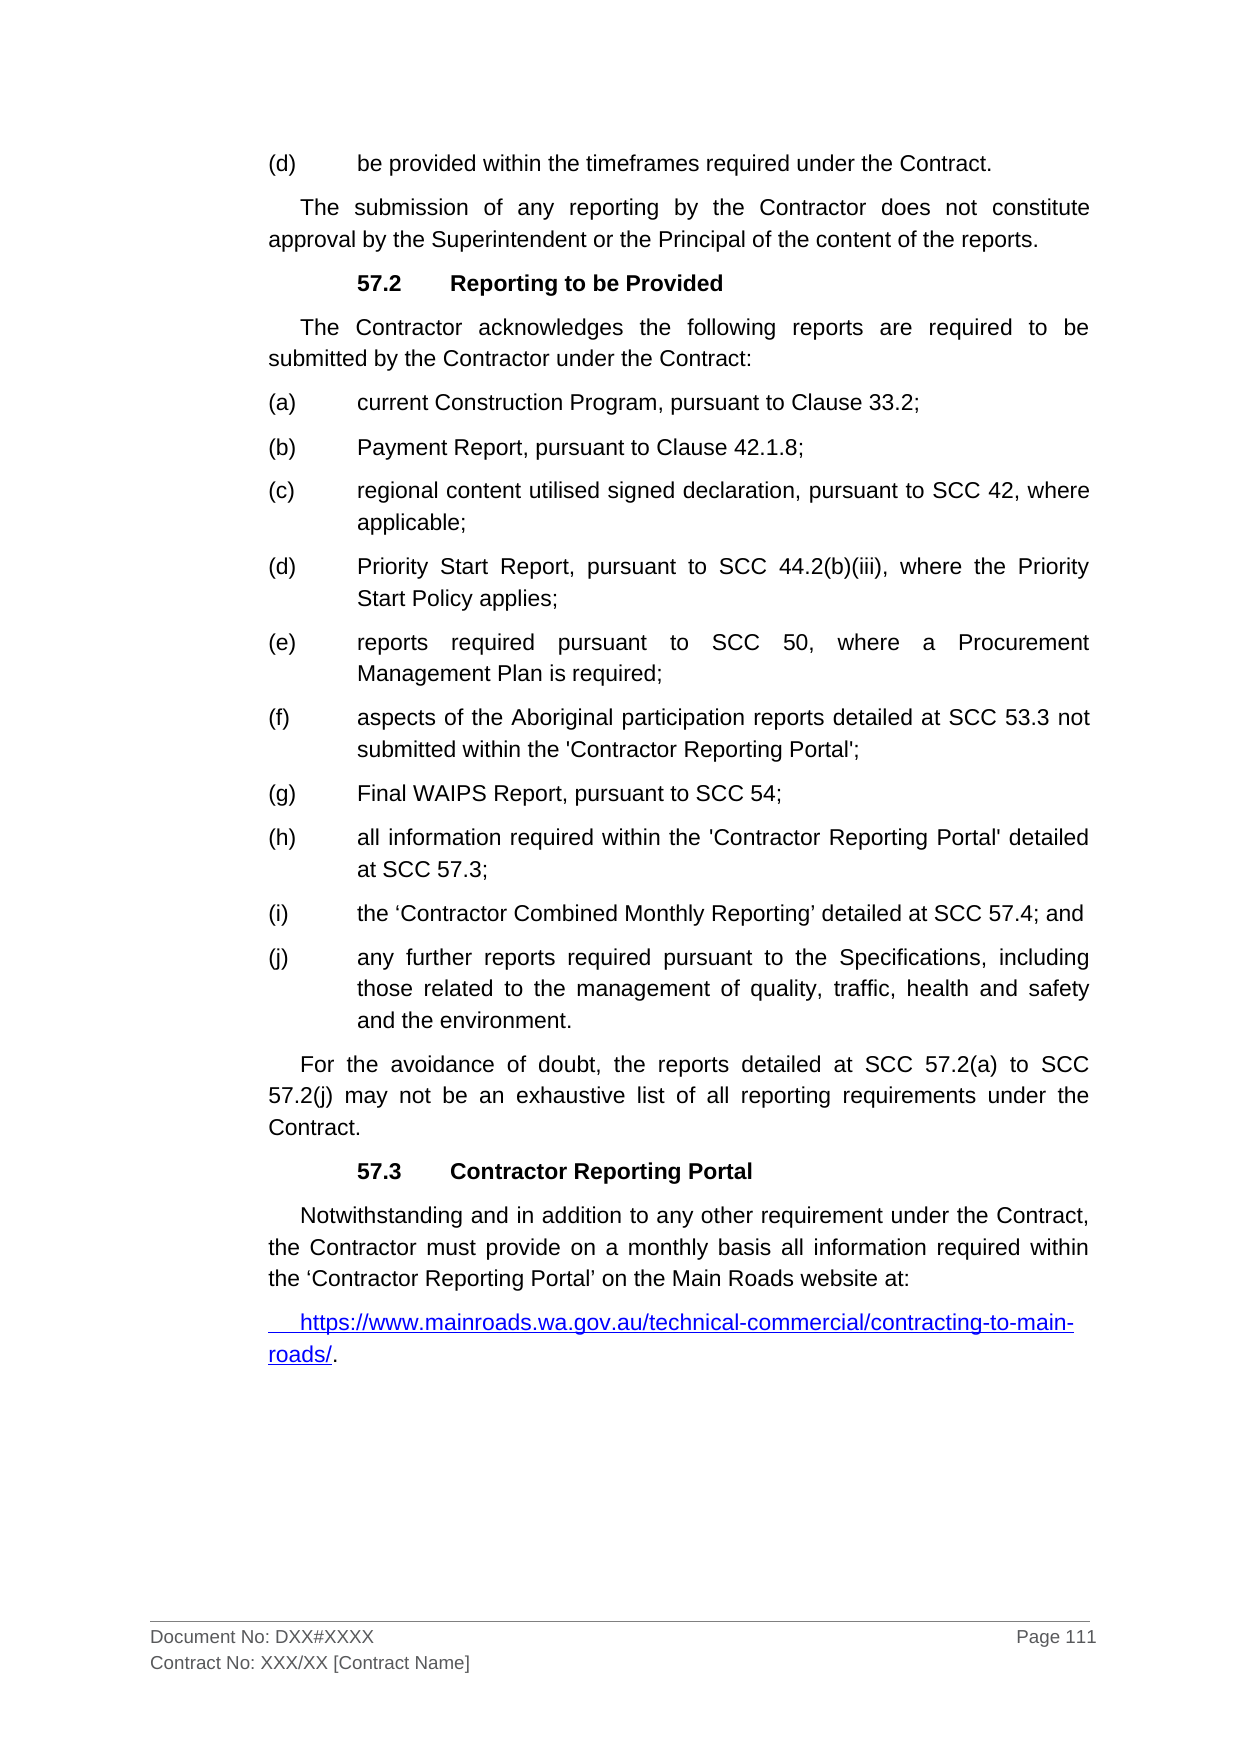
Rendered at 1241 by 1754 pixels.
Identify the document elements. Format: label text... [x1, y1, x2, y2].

text Payment Report, pursuant to Clause 42.1.8; [268, 433, 1090, 460]
text any further reports required pursuant to the Specifications, including those related to the management of quality, traffic, health and safety and the environment. [268, 944, 1090, 1033]
text be provided within the timeframes required under the Contract. [268, 150, 1090, 176]
text all information required within the 'Contractor Reporting Portal' detailed at SCC 57.3; [268, 824, 1090, 882]
text regional content utilised signed declaration, pursuant to SCC 42, where applicable; [268, 477, 1090, 535]
text The Contractor acknowledges the following reports are required to be submitted by the Contractor under the Contract: [268, 314, 1090, 372]
text the ‘Contractor Combined Monthly Reporting’ detailed at SCC 57.4; and [268, 900, 1090, 926]
text Notwithstanding and in addition to any other requirement under the Contract, the Contractor must provide on a monthly basis all information required within the ‘Contractor Reporting Portal’ on the Main Roads website at: [268, 1202, 1090, 1292]
text https://www.mainroads.wa.gov.au/technical-commercial/contracting-to-main-roads/. [268, 1309, 1090, 1367]
text Final WAIPS Report, pursuant to SCC 54; [268, 780, 1090, 806]
subtitle 57.3 Contractor Reporting Portal [268, 1158, 1090, 1184]
text The submission of any reporting by the Contractor does not constitute approval by the Superintendent or the Principal of the content of the reports. [268, 194, 1090, 252]
text For the avoidance of doubt, the reports detailed at SCC 57.2(a) to SCC 57.2(j) may not be an exhaustive list of all reporting requirements under the Contract. [268, 1051, 1090, 1140]
subtitle 57.2 Reporting to be Provided [268, 270, 1090, 296]
text reports required pursuant to SCC 50, where a Procurement Management Plan is required; [268, 629, 1090, 687]
text Priority Start Report, pursuant to SCC 44.2(b)(iii), where the Priority Start Policy applies; [268, 553, 1090, 611]
text aspects of the Aboriginal participation reports detailed at SCC 53.3 not submitted within the 'Contractor Reporting Portal'; [268, 704, 1090, 762]
text current Construction Program, pursuant to Clause 33.2; [268, 389, 1090, 416]
